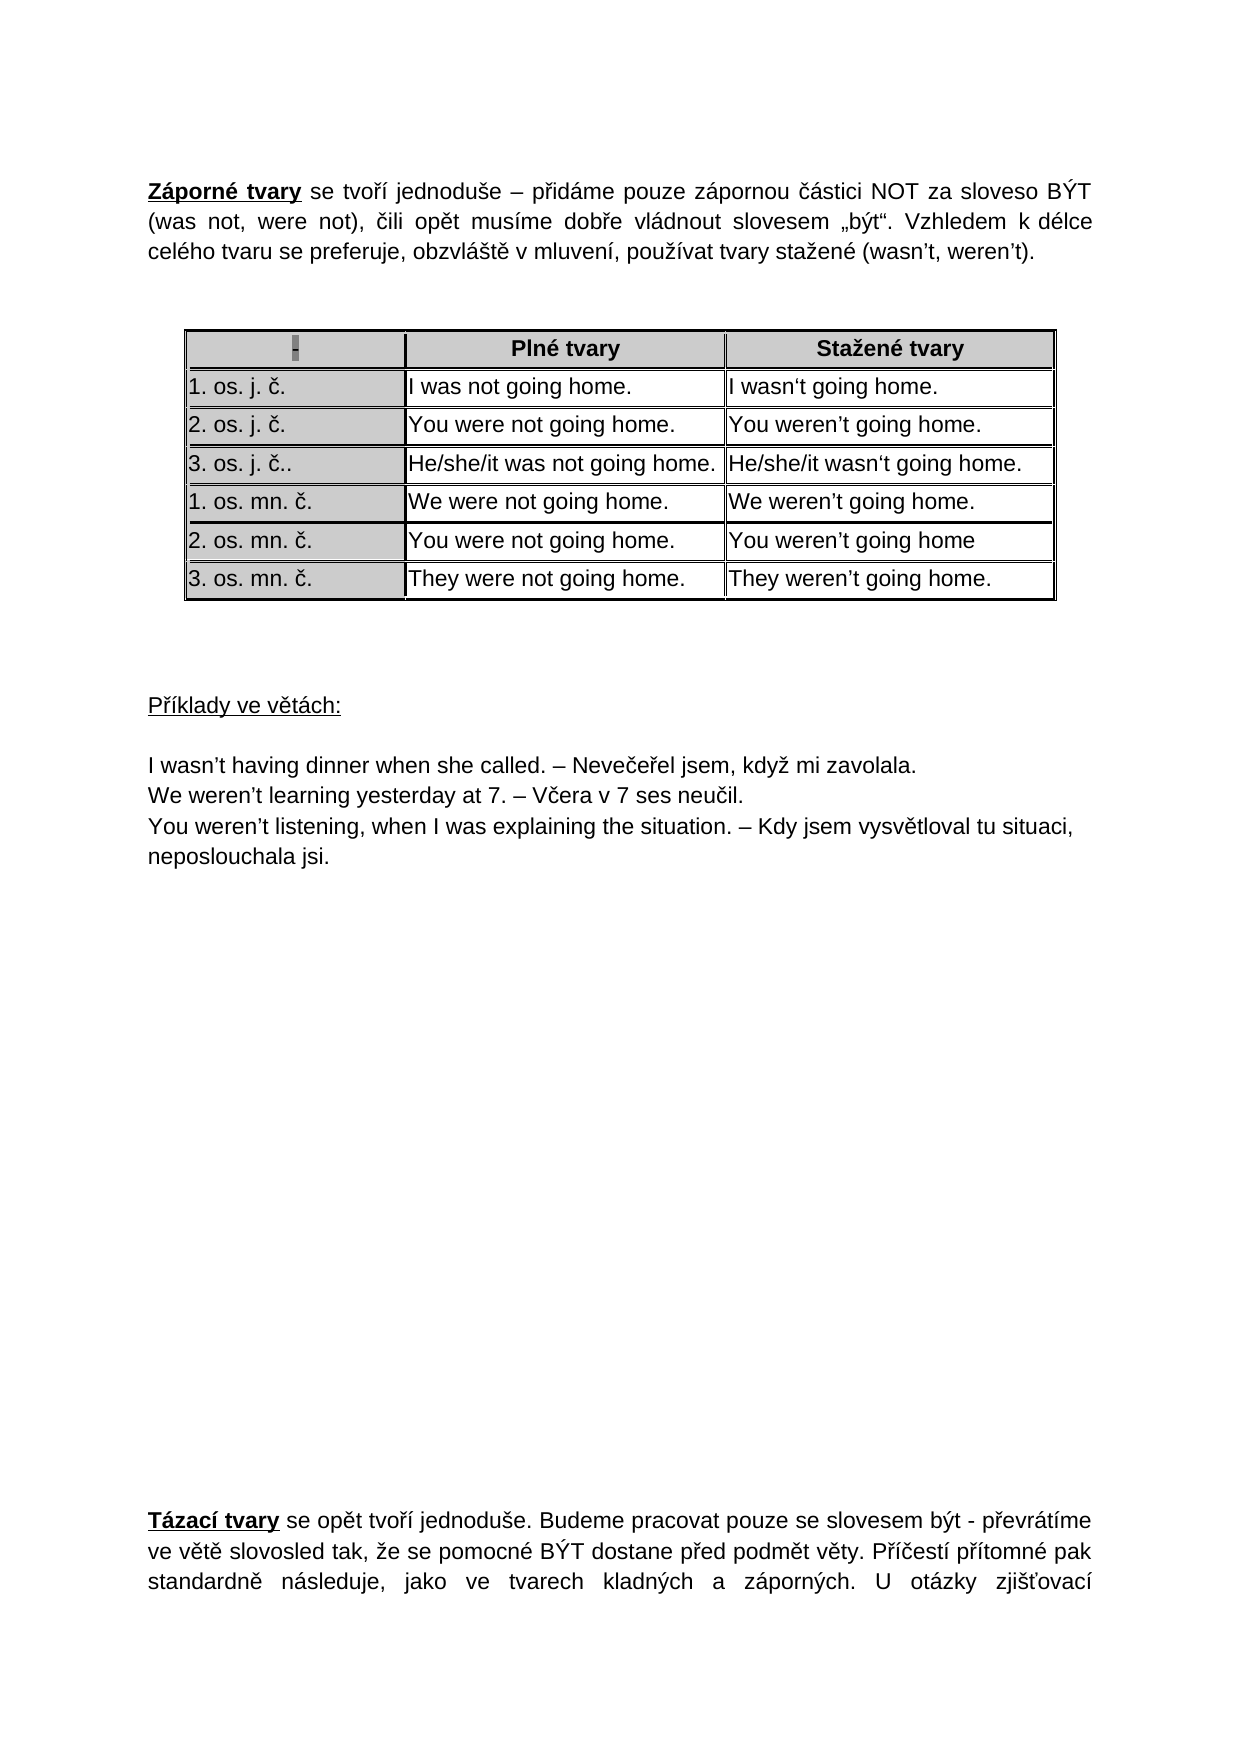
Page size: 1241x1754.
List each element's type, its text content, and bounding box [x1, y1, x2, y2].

text Příklady ve větách: [148, 692, 1093, 718]
table_cell You weren’t going home. [726, 406, 1055, 444]
table_cell You were not going home. [407, 409, 724, 444]
table_header Plné tvary [405, 332, 726, 367]
text You weren’t listening, when I was explaining the situation. – Kdy jsem vysvětloval tu situaci, neposlouchala jsi. [148, 813, 1093, 869]
table_cell He/she/it was not going home. [407, 448, 724, 483]
text We weren’t learning yesterday at 7. – Včera v 7 ses neučil. [148, 782, 1093, 809]
table_cell 1. os. j. č. [187, 367, 404, 406]
table_cell 3. os. j. č.. [187, 444, 404, 483]
table_cell 3. os. mn. č. [187, 560, 405, 598]
table_header Stažené tvary [726, 332, 1053, 367]
table_cell You were not going home. [407, 524, 724, 559]
table_header - [187, 332, 405, 367]
table_cell We weren’t going home. [726, 483, 1055, 521]
table_cell 1. os. mn. č. [185, 483, 405, 521]
table_cell 2. os. mn. č. [187, 521, 404, 559]
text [148, 1507, 1093, 1594]
table_cell They were not going home. [405, 563, 726, 598]
table_cell He/she/it wasn‘t going home. [727, 444, 1054, 483]
table_cell I wasn‘t going home. [727, 367, 1054, 406]
table_cell They weren’t going home. [726, 560, 1054, 598]
table_cell 2. os. j. č. [185, 406, 405, 444]
text Záporné tvary se tvoří jednoduše – přidáme pouze zápornou částici NOT za sloveso BÝT (was not, were not), čili opět musíme dobře vládnout slovesem „být“. Vzhledem k délce celého tvaru se preferuje, obzvláště v mluvení, používat tvary stažené (wasn’t, weren’t). [148, 178, 1093, 264]
text I wasn’t having dinner when she called. – Nevečeřel jsem, když mi zavolala. [148, 752, 1093, 778]
table_cell I was not going home. [407, 371, 724, 406]
table_cell We were not going home. [407, 486, 724, 521]
table_cell You weren’t going home [727, 521, 1053, 559]
